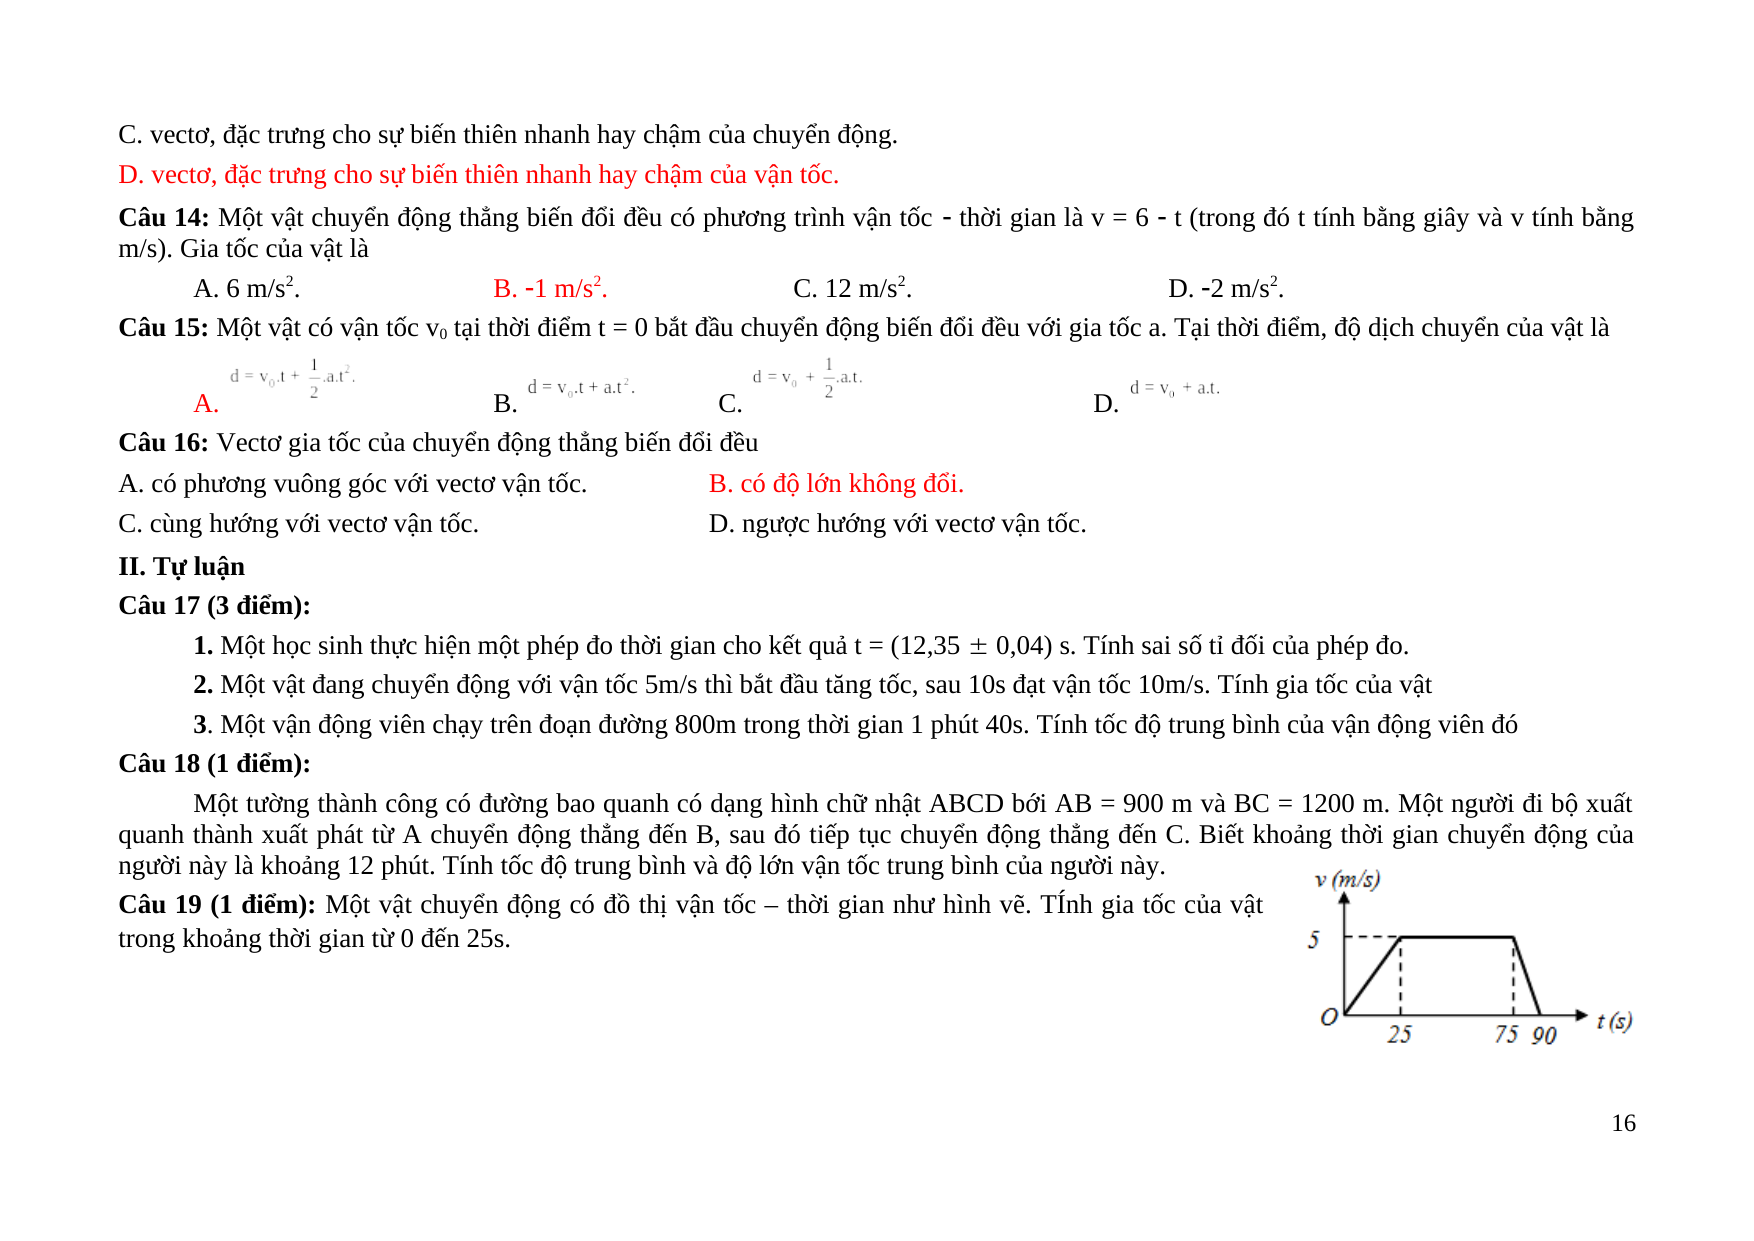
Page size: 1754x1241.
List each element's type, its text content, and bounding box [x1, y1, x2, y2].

text C. cùng hướng với vectơ vận tốc. D. ngược hướng với vectơ vận tốc. [118, 507, 1636, 538]
text C. vectơ, đặc trưng cho sự biến thiên nhanh hay chậm của chuyển động. [118, 118, 1636, 149]
text Câu 17 (3 điểm): [118, 589, 1636, 620]
text Câu 15: Một vật có vận tốc v0 tại thời điểm t = 0 bắt đầu chuyển động biến đổi đều với gia tốc a. Tại thời điểm, độ dịch chuyển của vật là [118, 311, 1636, 342]
text A. B. C. D. [118, 351, 1636, 418]
text A. có phương vuông góc với vectơ vận tốc. B. có độ lớn không đổi. [118, 467, 1636, 498]
text Câu 16: Vectơ gia tốc của chuyển động thẳng biến đổi đều [118, 426, 1636, 458]
picture [1284, 862, 1646, 1054]
text D. vectơ, đặc trưng cho sự biến thiên nhanh hay chậm của vận tốc. [118, 158, 1636, 190]
text II. Tự luận [118, 550, 1636, 581]
text 2. Một vật đang chuyển động với vận tốc 5m/s thì bắt đầu tăng tốc, sau 10s đạt vận tốc 10m/s. Tính gia tốc của vật [118, 668, 1636, 699]
text 1. Một học sinh thực hiện một phép đo thời gian cho kết quả t = (12,35 0,04) s. Tính sai số tỉ đối của phép đo. [118, 629, 1636, 660]
list Câu 19 (1 điểm): Một vật chuyển động có đồ thị vận tốc – thời gian như hình vẽ. TÍnh gia tốc của vật trong khoảng thời gian từ 0 đến 25s. [118, 888, 1284, 953]
text A. 6 m/s2. B. 1 m/s2. C. 12 m/s2. D. 2 m/s2. [118, 272, 1636, 303]
text 3. Một vận động viên chạy trên đoạn đường 800m trong thời gian 1 phút 40s. Tính tốc độ trung bình của vận động viên đó [118, 708, 1636, 739]
text Câu 14: Một vật chuyển động thẳng biến đổi đều có phương trình vận tốc thời gian là v = 6 t (trong đó t tính bằng giây và v tính bằng m/s). Gia tốc của vật là [118, 201, 1636, 263]
text Câu 18 (1 điểm): [118, 747, 1636, 778]
text Một tường thành công có đường bao quanh có dạng hình chữ nhật ABCD bới AB = 900 m và BC = 1200 m. Một người đi bộ xuất quanh thành xuất phát từ A chuyển động thẳng đến B, sau đó tiếp tục chuyển động thẳng đến C. Biết khoảng thời gian chuyển động của người này là khoảng 12 phút. Tính tốc độ trung bình và độ lớn vận tốc trung bình của người này. [118, 787, 1636, 880]
